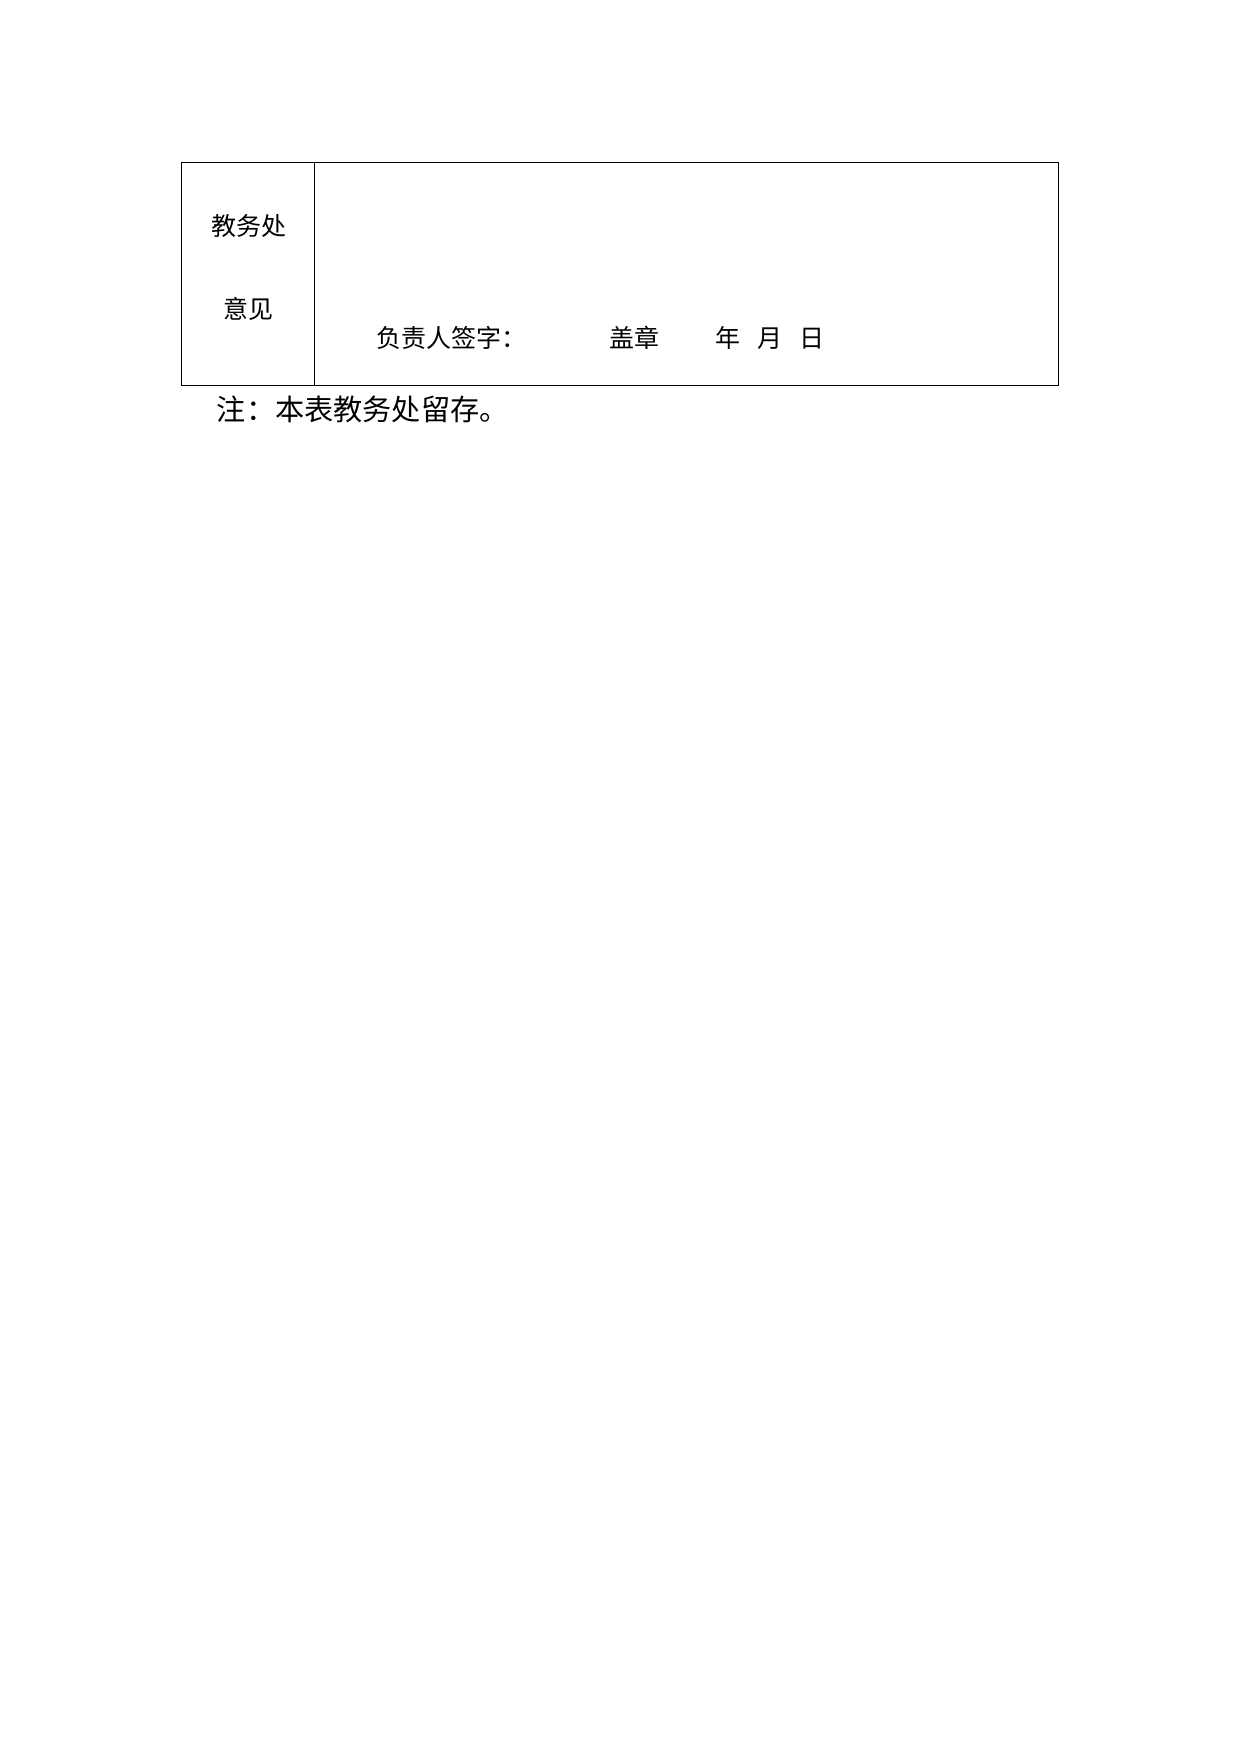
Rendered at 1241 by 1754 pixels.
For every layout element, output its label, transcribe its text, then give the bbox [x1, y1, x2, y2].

text 注：本表教务处留存。 [187, 386, 1053, 429]
table_cell 负责人签字： 盖章 年 月 日 [315, 163, 1058, 385]
table_cell 教务处 意见 [182, 163, 314, 385]
